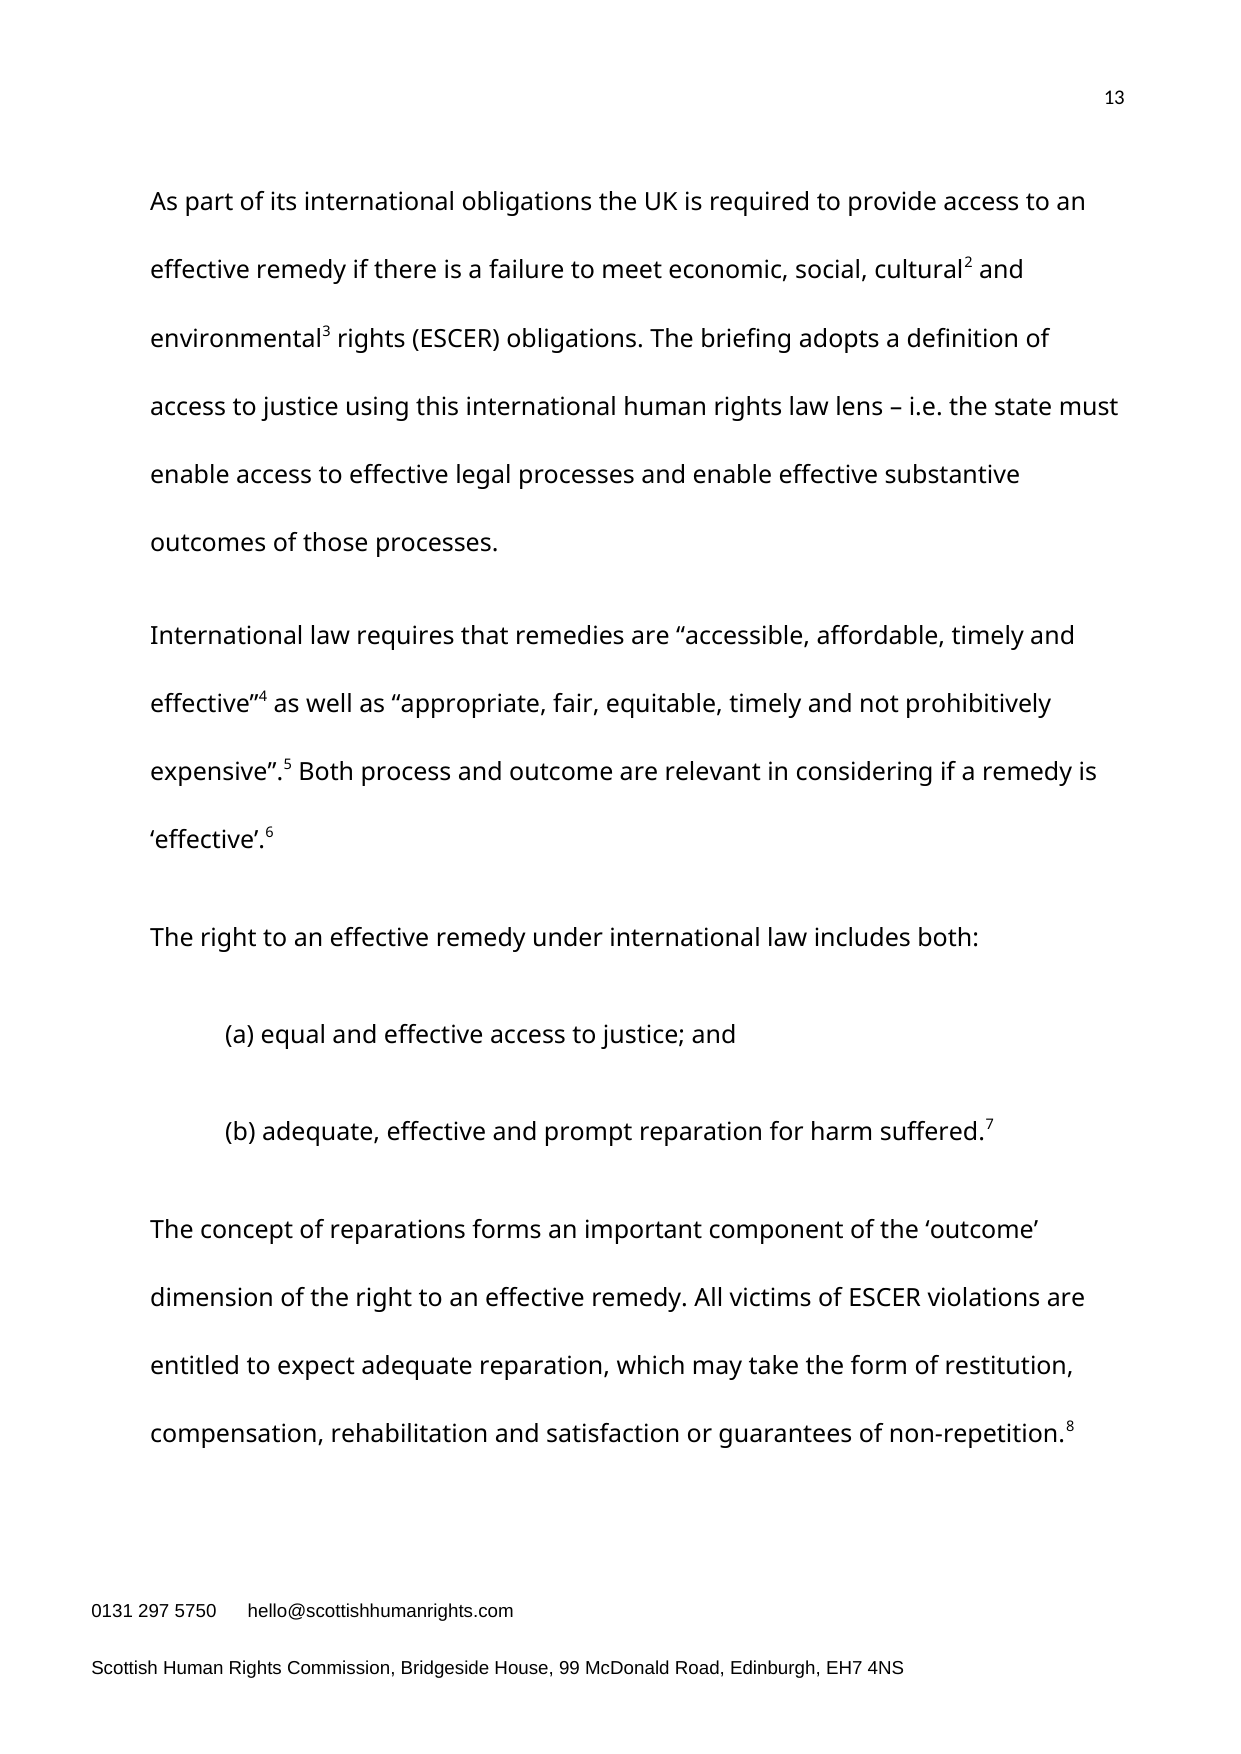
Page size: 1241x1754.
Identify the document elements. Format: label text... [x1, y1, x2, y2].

text As part of its international obligations the UK is required to provide access to an effective remedy if there is a failure to meet economic, social, cultural and environmental rights (ESCER) obligations. The briefing adopts a definition of access to justice using this international human rights law lens – i.e. the state must enable access to effective legal processes and enable effective substantive outcomes of those processes. [150, 184, 1124, 559]
text (b) adequate, effective and prompt reparation for harm suffered. [150, 1114, 1124, 1148]
text (a) equal and effective access to justice; and [150, 1017, 1124, 1051]
text The right to an effective remedy under international law includes both: [150, 919, 1124, 953]
text International law requires that remedies are “accessible, affordable, timely and effective” as well as “appropriate, fair, equitable, timely and not prohibitively expensive”. Both process and outcome are relevant in considering if a remedy is ‘effective’. [150, 618, 1124, 856]
text The concept of reparations forms an important component of the ‘outcome’ dimension of the right to an effective remedy. All victims of ESCER violations are entitled to expect adequate reparation, which may take the form of restitution, compensation, rehabilitation and satisfaction or guarantees of non-repetition. [150, 1211, 1124, 1450]
